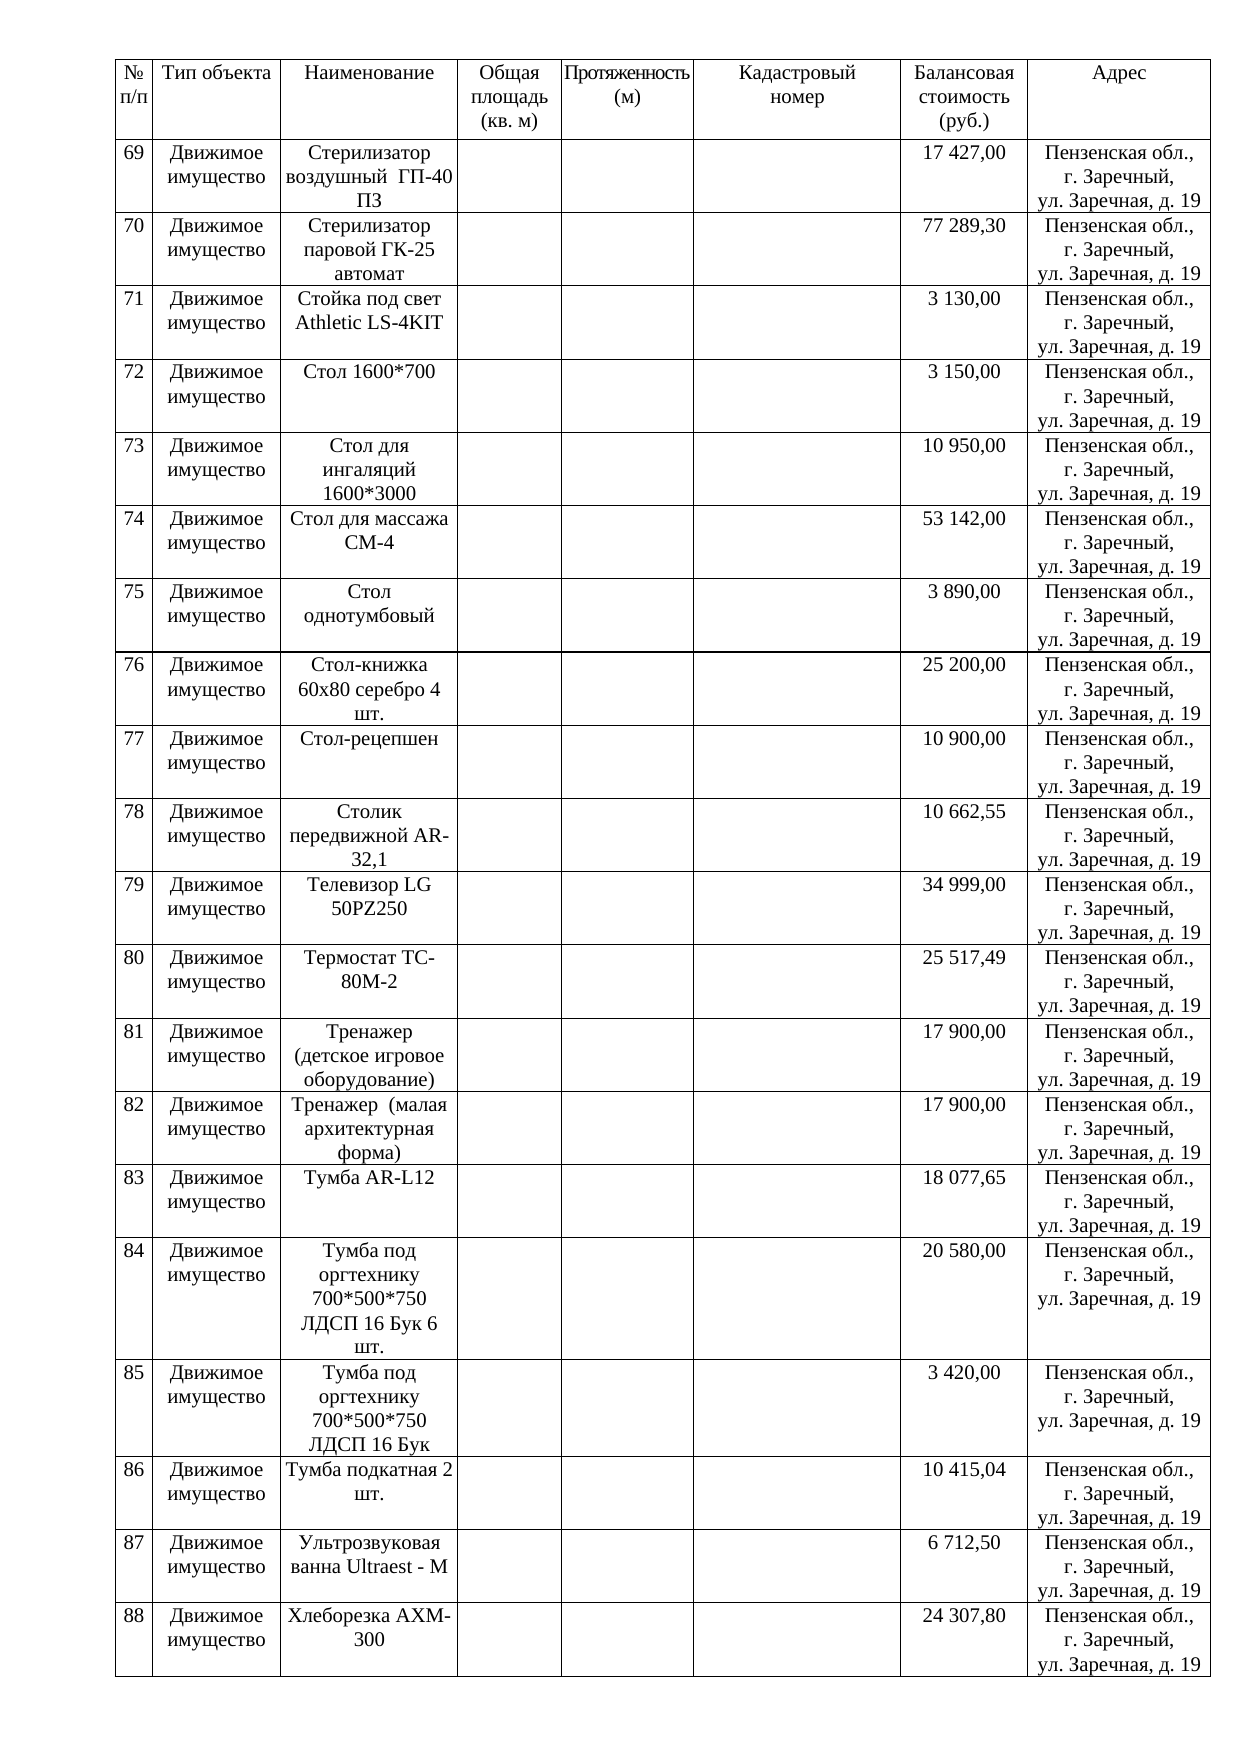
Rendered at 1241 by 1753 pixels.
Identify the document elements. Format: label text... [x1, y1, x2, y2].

table_cell Стойка под свет Athletic LS-4KIT [281, 286, 457, 358]
table_cell Движимое имущество [153, 1530, 280, 1602]
table_cell [562, 360, 693, 432]
table_cell [458, 1603, 561, 1676]
table_cell 70 [116, 213, 152, 285]
table_cell [694, 1019, 900, 1091]
table_cell 3 150,00 [901, 360, 1027, 432]
table_cell 25 200,00 [901, 653, 1027, 724]
table_cell Тумба подкатная 2 шт. [281, 1457, 457, 1529]
table_cell [458, 433, 561, 505]
table_cell Телевизор LG 50РZ250 [281, 872, 457, 944]
table_cell Движимое имущество [153, 653, 280, 724]
table_cell [458, 506, 561, 578]
table_header Адрес [1028, 60, 1210, 139]
table_cell Движимое имущество [153, 433, 280, 505]
table_cell 53 142,00 [901, 506, 1027, 578]
table_cell Термостат ТС-80М-2 [281, 945, 457, 1017]
table_cell [694, 1092, 900, 1164]
table_cell [694, 1165, 900, 1237]
table_cell Движимое имущество [153, 360, 280, 432]
table_cell Тренажер (детское игровое оборудование) [281, 1019, 457, 1091]
table_cell [458, 1019, 561, 1091]
table_cell [458, 1360, 561, 1456]
table_cell Стерилизатор воздушный ГП-40 ПЗ [281, 140, 457, 212]
table_cell [458, 1165, 561, 1237]
table_header № п/п [116, 60, 152, 139]
table_cell Движимое имущество [153, 286, 280, 358]
table_cell 73 [116, 433, 152, 505]
table_cell [562, 726, 693, 798]
table_cell Ультрозвуковая ванна Ultraest - M [281, 1530, 457, 1602]
table_cell [458, 286, 561, 358]
table_cell [458, 140, 561, 212]
table_cell 17 900,00 [901, 1092, 1027, 1164]
table_cell Движимое имущество [153, 726, 280, 798]
table_cell [694, 433, 900, 505]
table_cell [458, 213, 561, 285]
table_cell Движимое имущество [153, 140, 280, 212]
table_cell 86 [116, 1457, 152, 1529]
table_cell Хлеборезка АХМ-300 [281, 1603, 457, 1676]
table_cell [694, 1603, 900, 1676]
table_cell Пензенская обл., г. Заречный, ул. Заречная, д. 19 [1028, 872, 1210, 944]
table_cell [1028, 1530, 1210, 1602]
table_cell [694, 726, 900, 798]
table_cell [694, 360, 900, 432]
table_cell [694, 1530, 900, 1602]
table_cell [694, 579, 900, 651]
table_cell 77 [116, 726, 152, 798]
table_cell 10 900,00 [901, 726, 1027, 798]
table_cell Движимое имущество [153, 872, 280, 944]
table_cell [458, 1238, 561, 1358]
table_cell [562, 872, 693, 944]
table_cell 71 [116, 286, 152, 358]
table_cell Тренажер (малая архитектурная форма) [281, 1092, 457, 1164]
table_cell Пензенская обл., г. Заречный, ул. Заречная, д. 19 [1028, 653, 1210, 724]
table_cell [694, 213, 900, 285]
table_cell Стерилизатор паровой ГК-25 автомат [281, 213, 457, 285]
table_cell 80 [116, 945, 152, 1017]
table_cell Пензенская обл., г. Заречный, ул. Заречная, д. 19 [1028, 1019, 1210, 1091]
table_cell 3 890,00 [901, 579, 1027, 651]
table_cell Движимое имущество [153, 506, 280, 578]
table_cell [1028, 140, 1210, 212]
table_cell [562, 140, 693, 212]
table_cell 17 900,00 [901, 1019, 1027, 1091]
table_cell Пензенская обл., г. Заречный, ул. Заречная, д. 19 [1028, 1165, 1210, 1237]
table_cell 88 [116, 1603, 152, 1676]
table_cell [694, 799, 900, 871]
table_cell [694, 506, 900, 578]
table_cell Движимое имущество [153, 1603, 280, 1676]
table_cell 18 077,65 [901, 1165, 1027, 1237]
table_cell Пензенская обл., г. Заречный, ул. Заречная, д. 19 [1028, 1360, 1210, 1456]
table_cell 20 580,00 [901, 1238, 1027, 1358]
table_cell [458, 945, 561, 1017]
table_cell [694, 872, 900, 944]
table_cell [562, 1019, 693, 1091]
table_cell 81 [116, 1019, 152, 1091]
table_cell 10 950,00 [901, 433, 1027, 505]
table_header Протяженность (м) [562, 60, 693, 139]
table_cell Стол 1600*700 [281, 360, 457, 432]
table_cell [458, 579, 561, 651]
table_cell Столик передвижной AR-32,1 [281, 799, 457, 871]
table_cell Движимое имущество [153, 579, 280, 651]
table_cell 3 420,00 [901, 1360, 1027, 1456]
table_cell Пензенская обл., г. Заречный, ул. Заречная, д. 19 [1028, 579, 1210, 651]
table_cell Движимое имущество [153, 213, 280, 285]
table_cell Стол для ингаляций 1600*3000 [281, 433, 457, 505]
table_cell 25 517,49 [901, 945, 1027, 1017]
table_cell Движимое имущество [153, 1019, 280, 1091]
table_cell [694, 1238, 900, 1358]
table_cell [694, 945, 900, 1017]
table_header Общая площадь (кв. м) [458, 60, 561, 139]
table_cell 6 712,50 [901, 1530, 1027, 1602]
table_cell 10 415,04 [901, 1457, 1027, 1529]
table_cell 74 [116, 506, 152, 578]
table_cell Пензенская обл., г. Заречный, ул. Заречная, д. 19 [1028, 433, 1210, 505]
table_cell Тумба AR-L12 [281, 1165, 457, 1237]
table_cell [458, 726, 561, 798]
table_cell [562, 506, 693, 578]
table_cell [562, 1165, 693, 1237]
table_cell Стол однотумбовый [281, 579, 457, 651]
table_cell [562, 1238, 693, 1358]
table_cell [694, 140, 900, 212]
table_cell [562, 579, 693, 651]
table_cell Пензенская обл., г. Заречный, ул. Заречная, д. 19 [1028, 360, 1210, 432]
table_cell 10 662,55 [901, 799, 1027, 871]
table_cell Пензенская обл., г. Заречный, ул. Заречная, д. 19 [1028, 506, 1210, 578]
table_cell [562, 799, 693, 871]
table_cell Стол для массажа СМ-4 [281, 506, 457, 578]
table_cell Движимое имущество [153, 1092, 280, 1164]
table_cell 79 [116, 872, 152, 944]
table_cell 75 [116, 579, 152, 651]
table_cell [458, 872, 561, 944]
table_cell 78 [116, 799, 152, 871]
table_cell Движимое имущество [153, 1360, 280, 1456]
table_cell 87 [116, 1530, 152, 1602]
table_header Кадастровый номер [694, 60, 900, 139]
table_cell Стол-рецепшен [281, 726, 457, 798]
table_cell [458, 1530, 561, 1602]
table_cell Движимое имущество [153, 945, 280, 1017]
table_cell 17 427,00 [901, 140, 1027, 212]
table_cell Движимое имущество [153, 1165, 280, 1237]
table_cell Пензенская обл., г. Заречный, ул. Заречная, д. 19 [1028, 1092, 1210, 1164]
table_cell 72 [116, 360, 152, 432]
table_cell [562, 286, 693, 358]
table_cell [1028, 213, 1210, 285]
table_cell 24 307,80 [901, 1603, 1027, 1676]
table_cell [562, 433, 693, 505]
table_cell 76 [116, 653, 152, 724]
table_cell 85 [116, 1360, 152, 1456]
table_cell [562, 1603, 693, 1676]
table_cell [458, 360, 561, 432]
table_cell Пензенская обл., г. Заречный, ул. Заречная, д. 19 [1028, 286, 1210, 358]
table_cell Пензенская обл., г. Заречный, ул. Заречная, д. 19 [1028, 726, 1210, 798]
table_cell 83 [116, 1165, 152, 1237]
table_cell [458, 799, 561, 871]
table_cell Пензенская обл., г. Заречный, ул. Заречная, д. 19 [1028, 1238, 1210, 1358]
table_header Балансовая стоимость (руб.) [901, 60, 1027, 139]
table_cell 34 999,00 [901, 872, 1027, 944]
table_cell Тумба под оргтехнику 700*500*750 ЛДСП 16 Бук [281, 1360, 457, 1456]
table_header Тип объекта [153, 60, 280, 139]
table_cell [458, 1457, 561, 1529]
table_cell 82 [116, 1092, 152, 1164]
table_cell 3 130,00 [901, 286, 1027, 358]
table_cell Тумба под оргтехнику 700*500*750 ЛДСП 16 Бук 6 шт. [281, 1238, 457, 1358]
table_cell [694, 653, 900, 724]
table_cell Движимое имущество [153, 1238, 280, 1358]
table_cell Движимое имущество [153, 799, 280, 871]
table_cell Пензенская обл., г. Заречный, ул. Заречная, д. 19 [1028, 1457, 1210, 1529]
table_cell [694, 286, 900, 358]
table_cell Движимое имущество [153, 1457, 280, 1529]
table_cell 77 289,30 [901, 213, 1027, 285]
table_cell Стол-книжка 60х80 серебро 4 шт. [281, 653, 457, 724]
table_cell Пензенская обл., г. Заречный, ул. Заречная, д. 19 [1028, 799, 1210, 871]
table_cell Пензенская обл., г. Заречный, ул. Заречная, д. 19 [1028, 945, 1210, 1017]
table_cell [1028, 1603, 1210, 1676]
table_cell [562, 213, 693, 285]
table_cell [562, 1092, 693, 1164]
table_cell [694, 1360, 900, 1456]
table_cell [694, 1457, 900, 1529]
table_cell [458, 653, 561, 724]
table_cell 84 [116, 1238, 152, 1358]
table_cell [458, 1092, 561, 1164]
table_cell 69 [116, 140, 152, 212]
table_cell [562, 653, 693, 724]
table_cell [562, 1530, 693, 1602]
table_cell [562, 1360, 693, 1456]
table_cell [562, 1457, 693, 1529]
table_cell [562, 945, 693, 1017]
table_header Наименование [281, 60, 457, 139]
